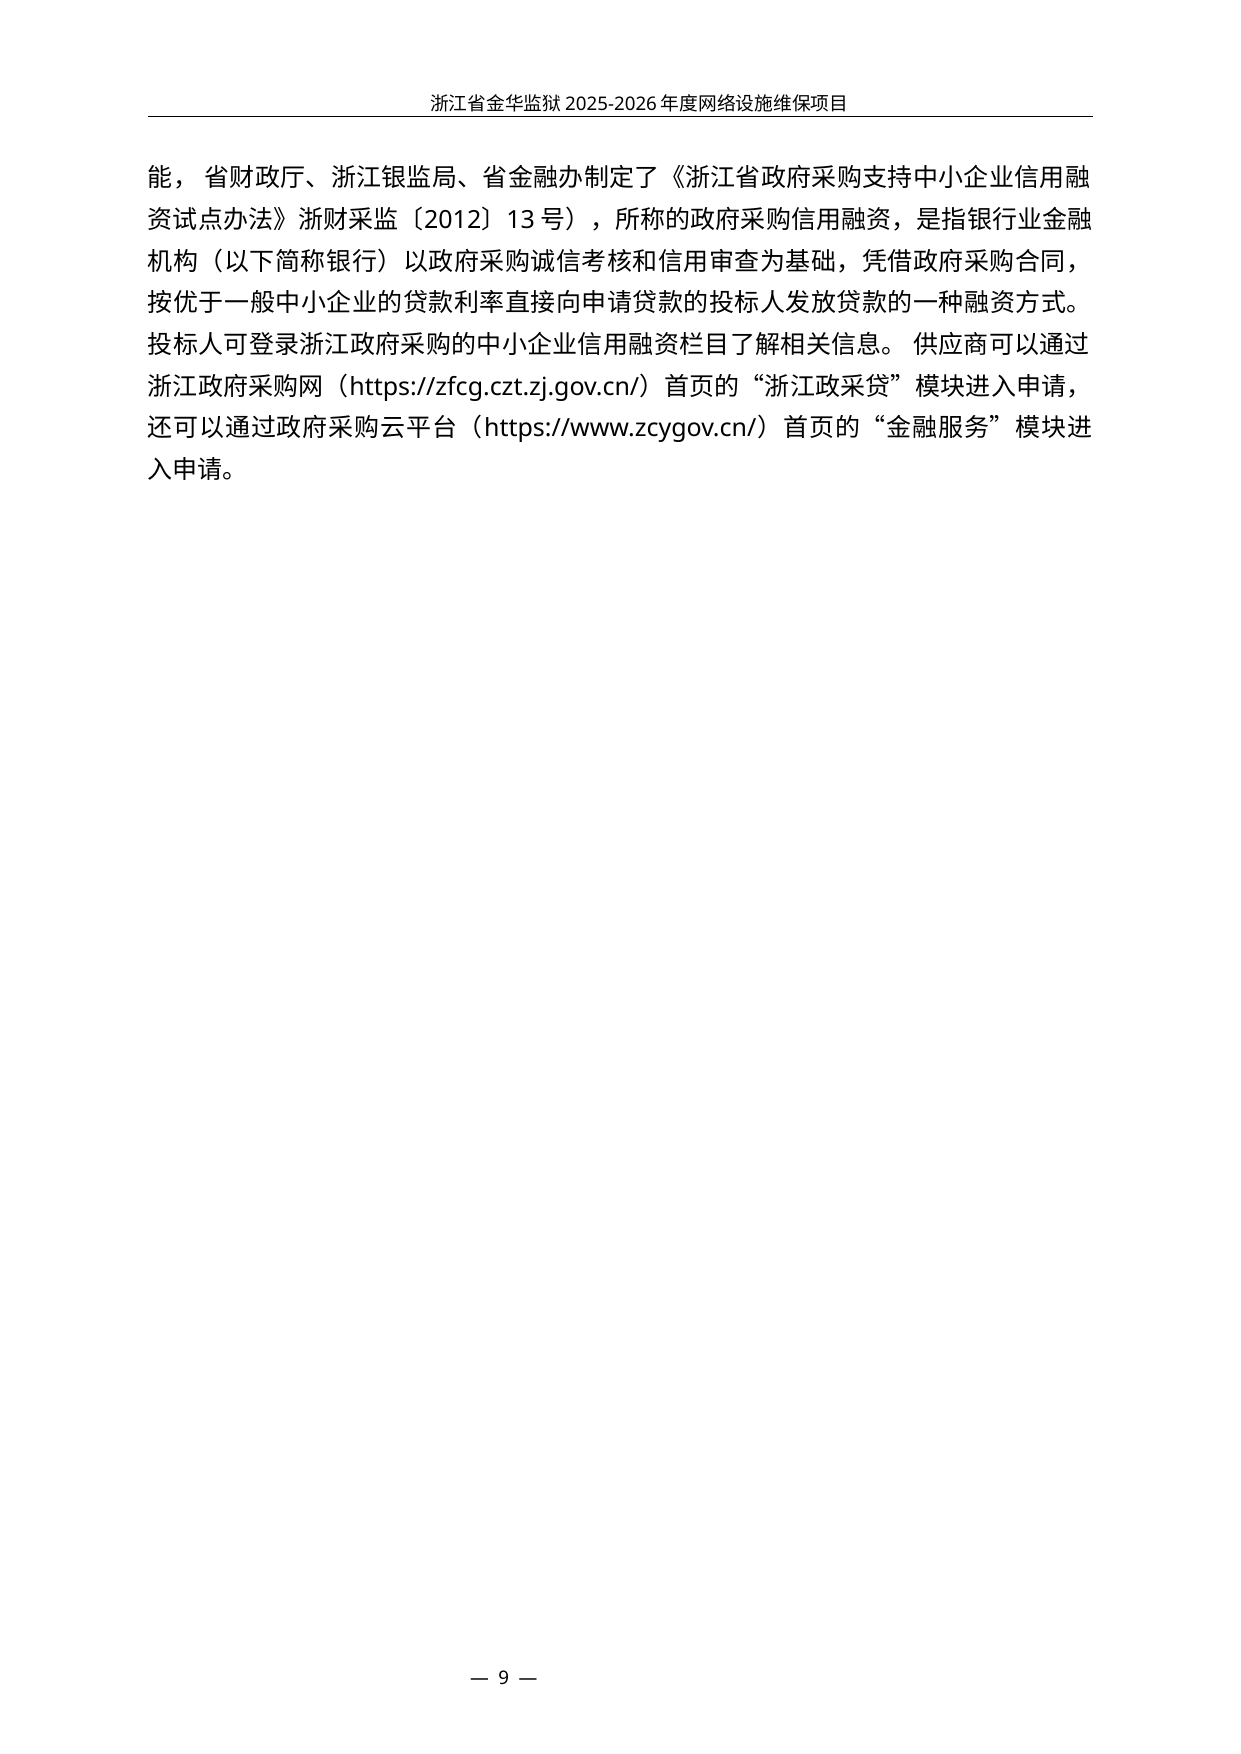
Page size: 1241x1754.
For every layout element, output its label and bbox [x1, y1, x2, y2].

text [148, 153, 1093, 487]
